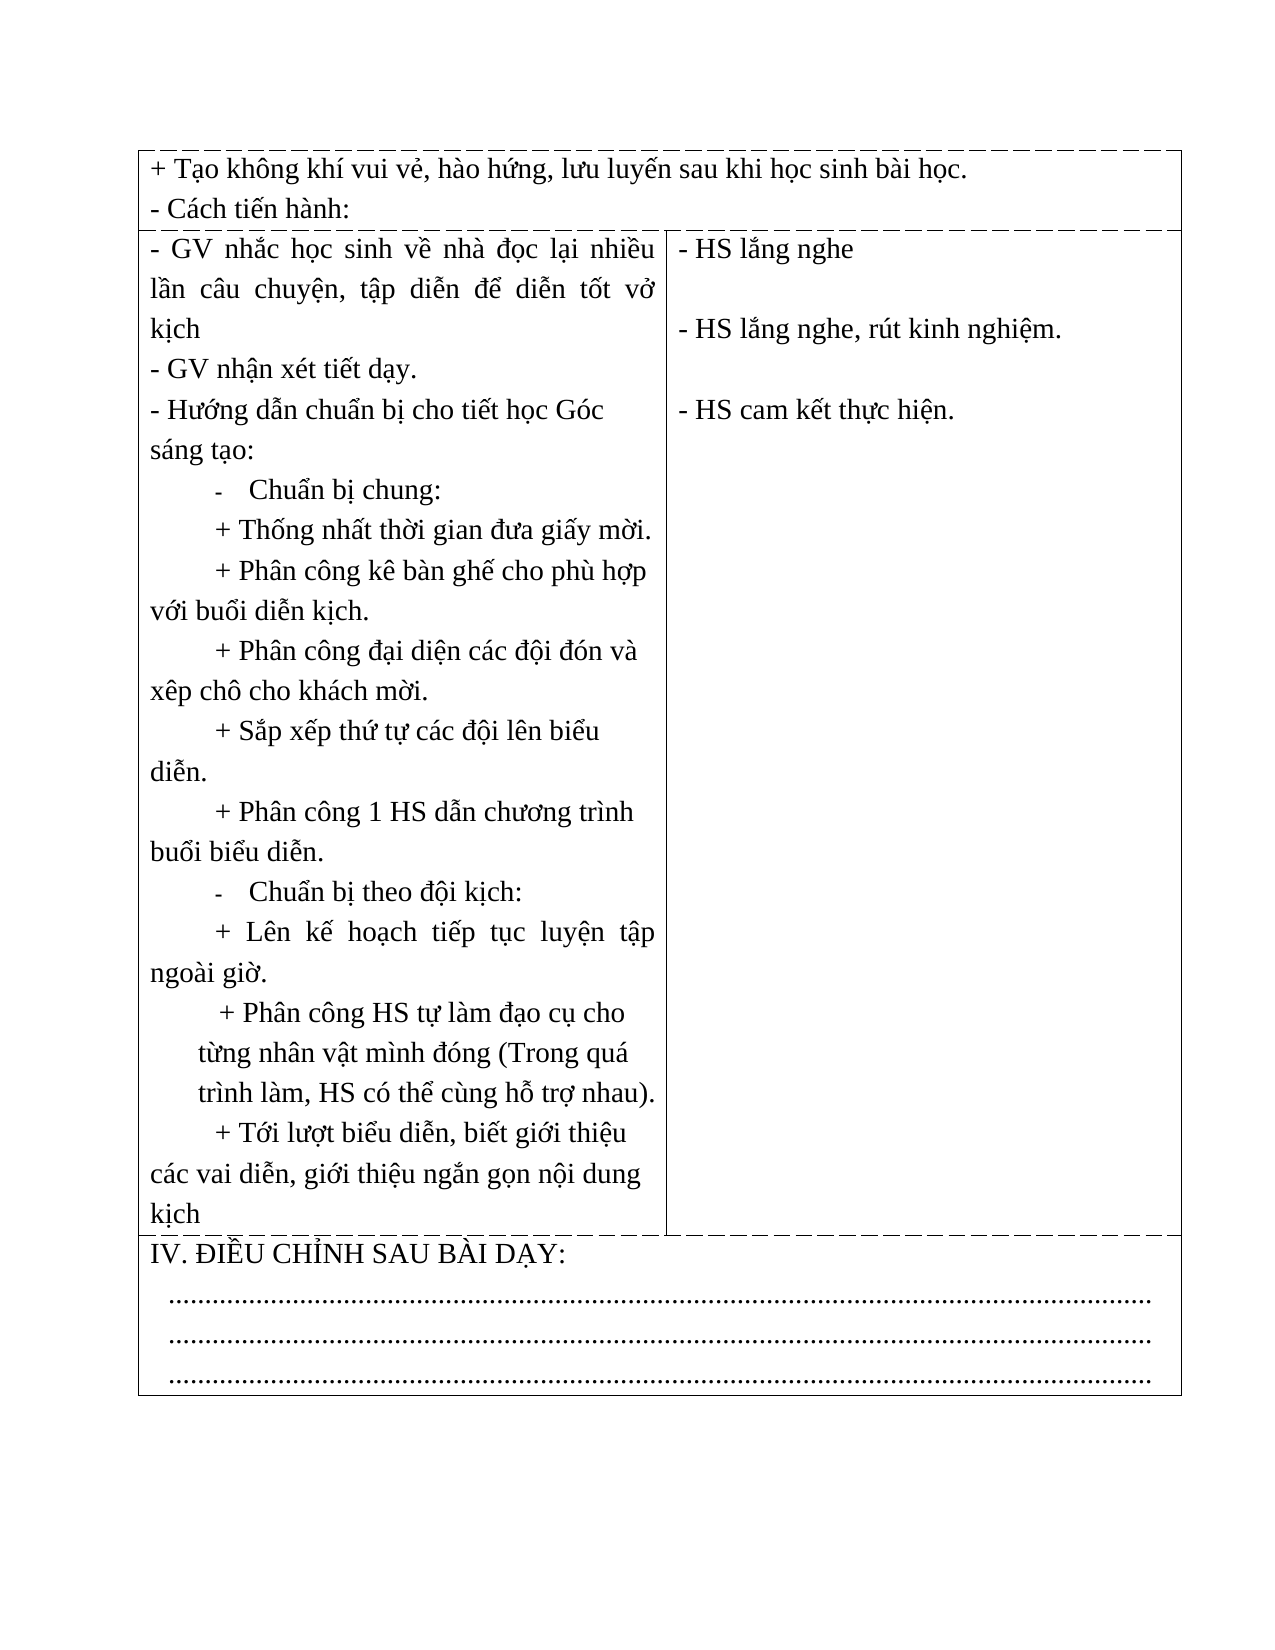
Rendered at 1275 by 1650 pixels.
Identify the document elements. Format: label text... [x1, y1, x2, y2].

table_cell IV. ĐIỀU CHỈNH SAU BÀI DẠY: ....................................................................................................................................... ....................................................................................................................................... ....................................................................................................................................... [139, 1235, 1181, 1395]
table_cell - HS lắng nghe - HS lắng nghe, rút kinh nghiệm. - HS cam kết thực hiện. [667, 230, 1181, 1235]
table_cell - GV nhắc học sinh về nhà đọc lại nhiều lần câu chuyện, tập diễn để diễn tốt vở kịch - GV nhận xét tiết dạy. - Hướng dẫn chuẩn bị cho tiết học Góc sáng tạo: Chuẩn bị chung: + Thống nhất thời gian đưa giấy mời. + Phân công kê bàn ghế cho phù hợp với buổi diễn kịch. + Phân công đại diện các đội đón và xêp chô cho khách mời. + Sắp xếp thứ tự các đội lên biểu diễn. + Phân công 1 HS dẫn chương trình buổi biểu diễn. Chuẩn bị theo đội kịch: + Lên kế hoạch tiếp tục luyện tập ngoài giờ. + Phân công HS tự làm đạo cụ cho từng nhân vật mình đóng (Trong quá trình làm, HS có thể cùng hỗ trợ nhau). + Tới lượt biểu diễn, biết giới thiệu các vai diễn, giới thiệu ngắn gọn nội dung kịch [139, 230, 666, 1235]
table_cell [139, 150, 1181, 230]
